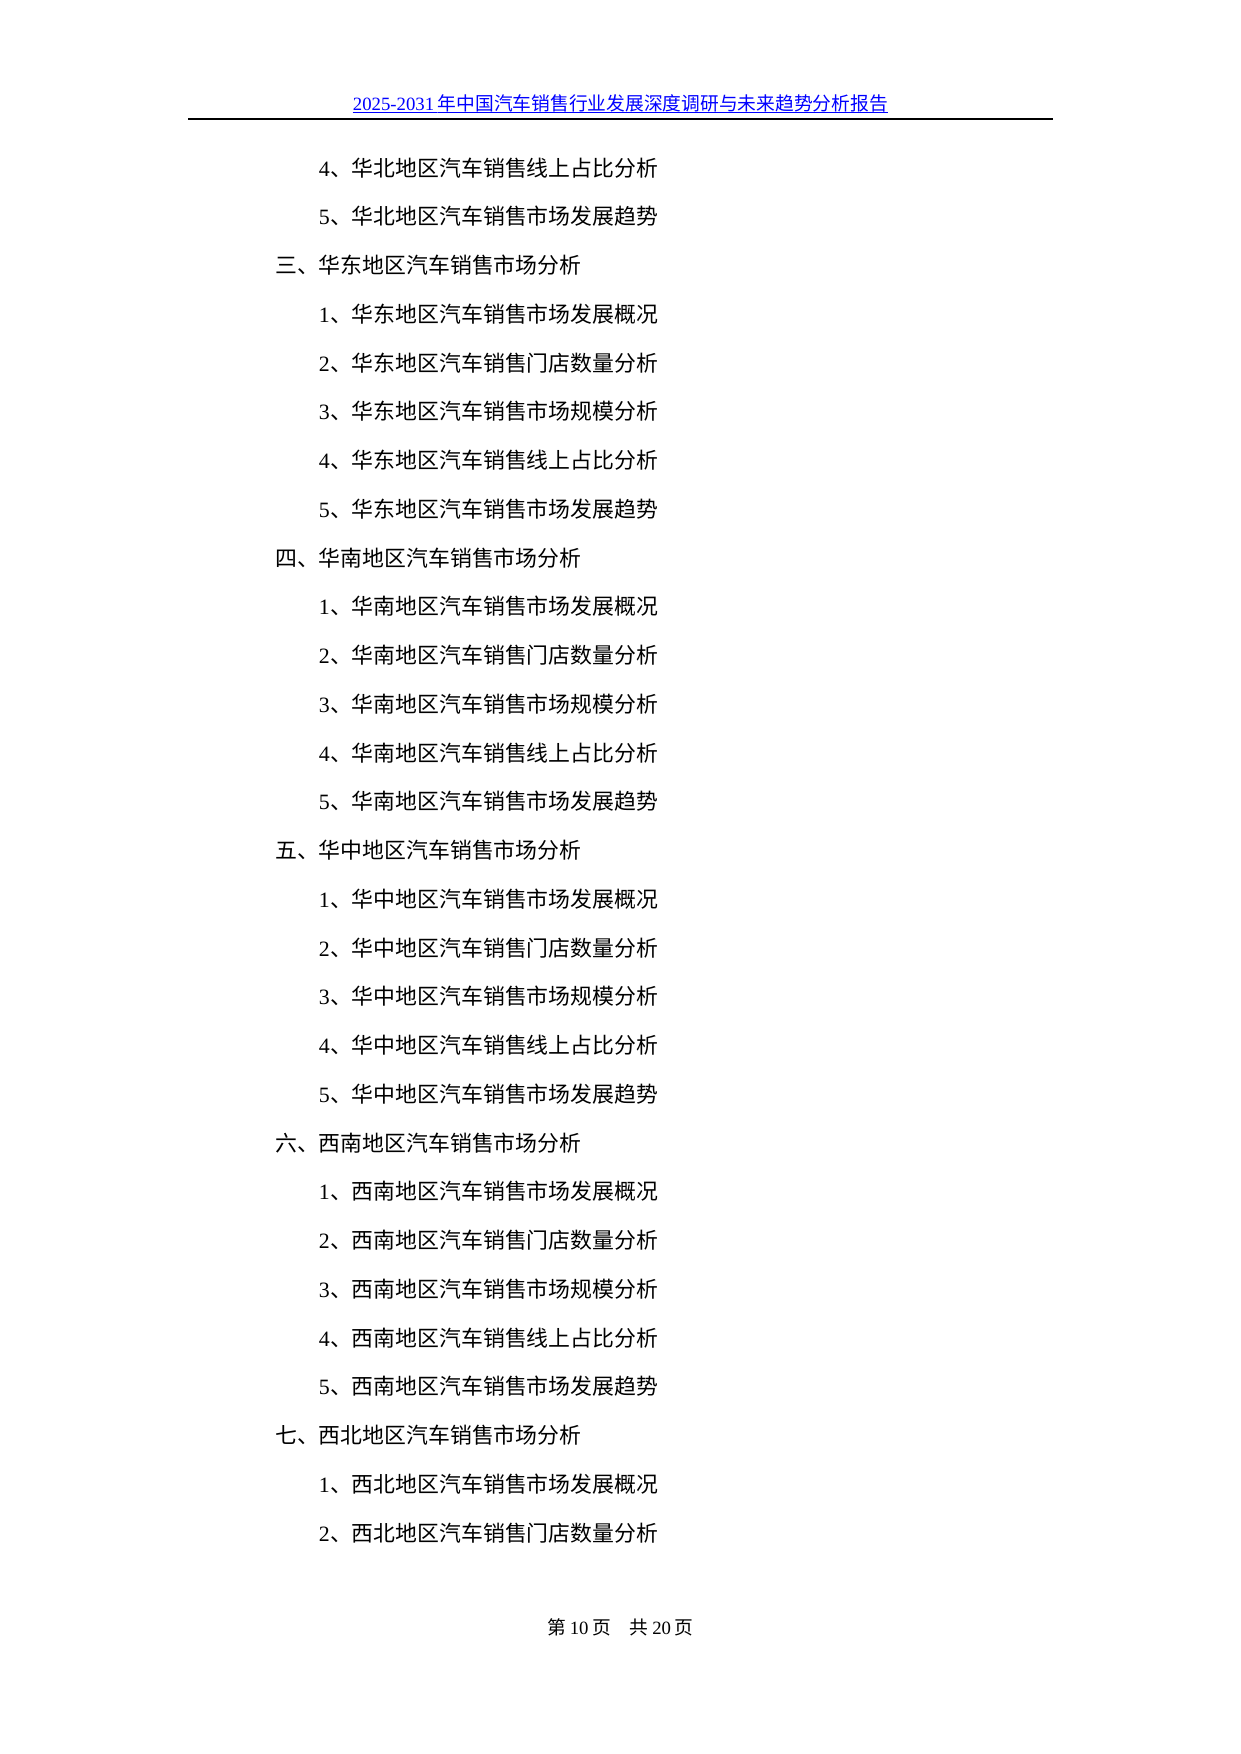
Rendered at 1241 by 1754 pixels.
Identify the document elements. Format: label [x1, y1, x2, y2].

text [187, 150, 1053, 1548]
